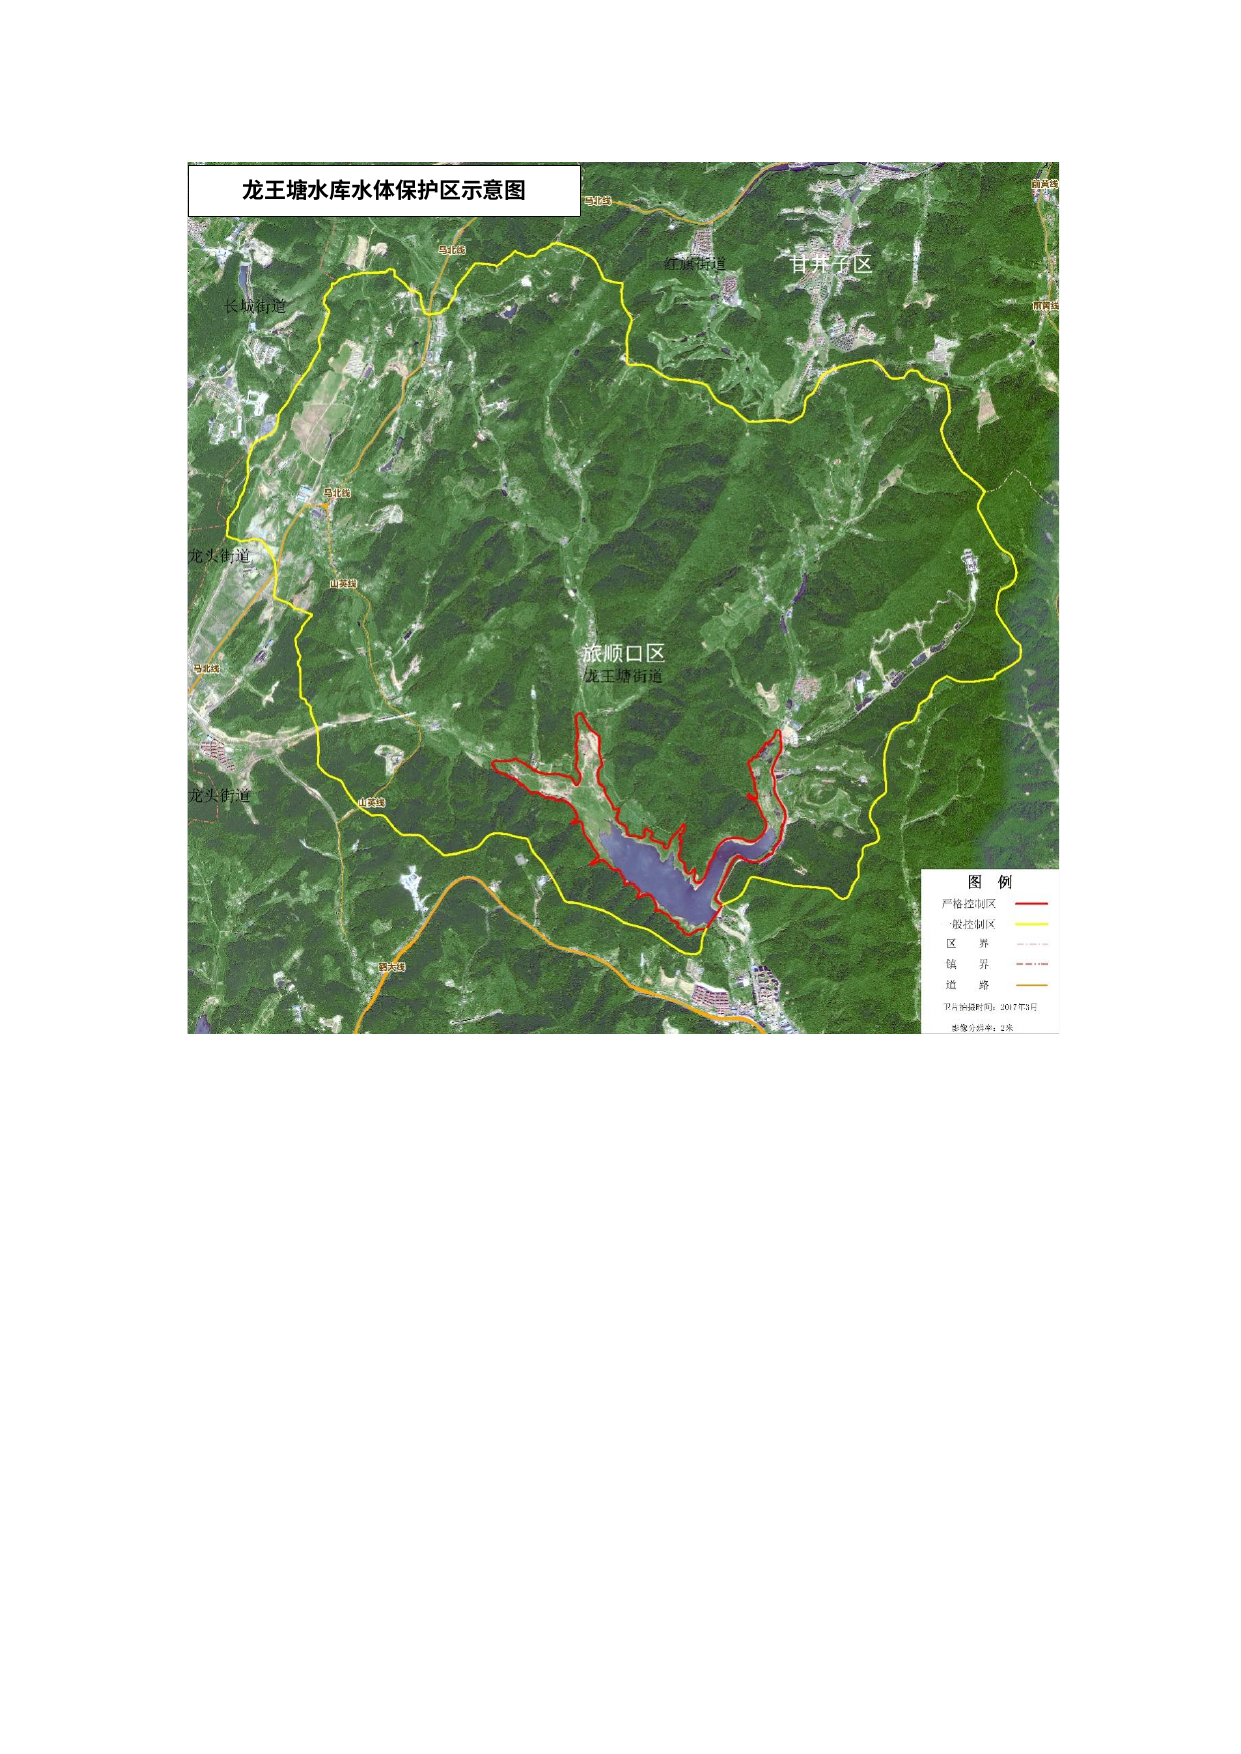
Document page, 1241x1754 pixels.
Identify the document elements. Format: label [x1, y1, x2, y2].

picture [187, 162, 1060, 1034]
